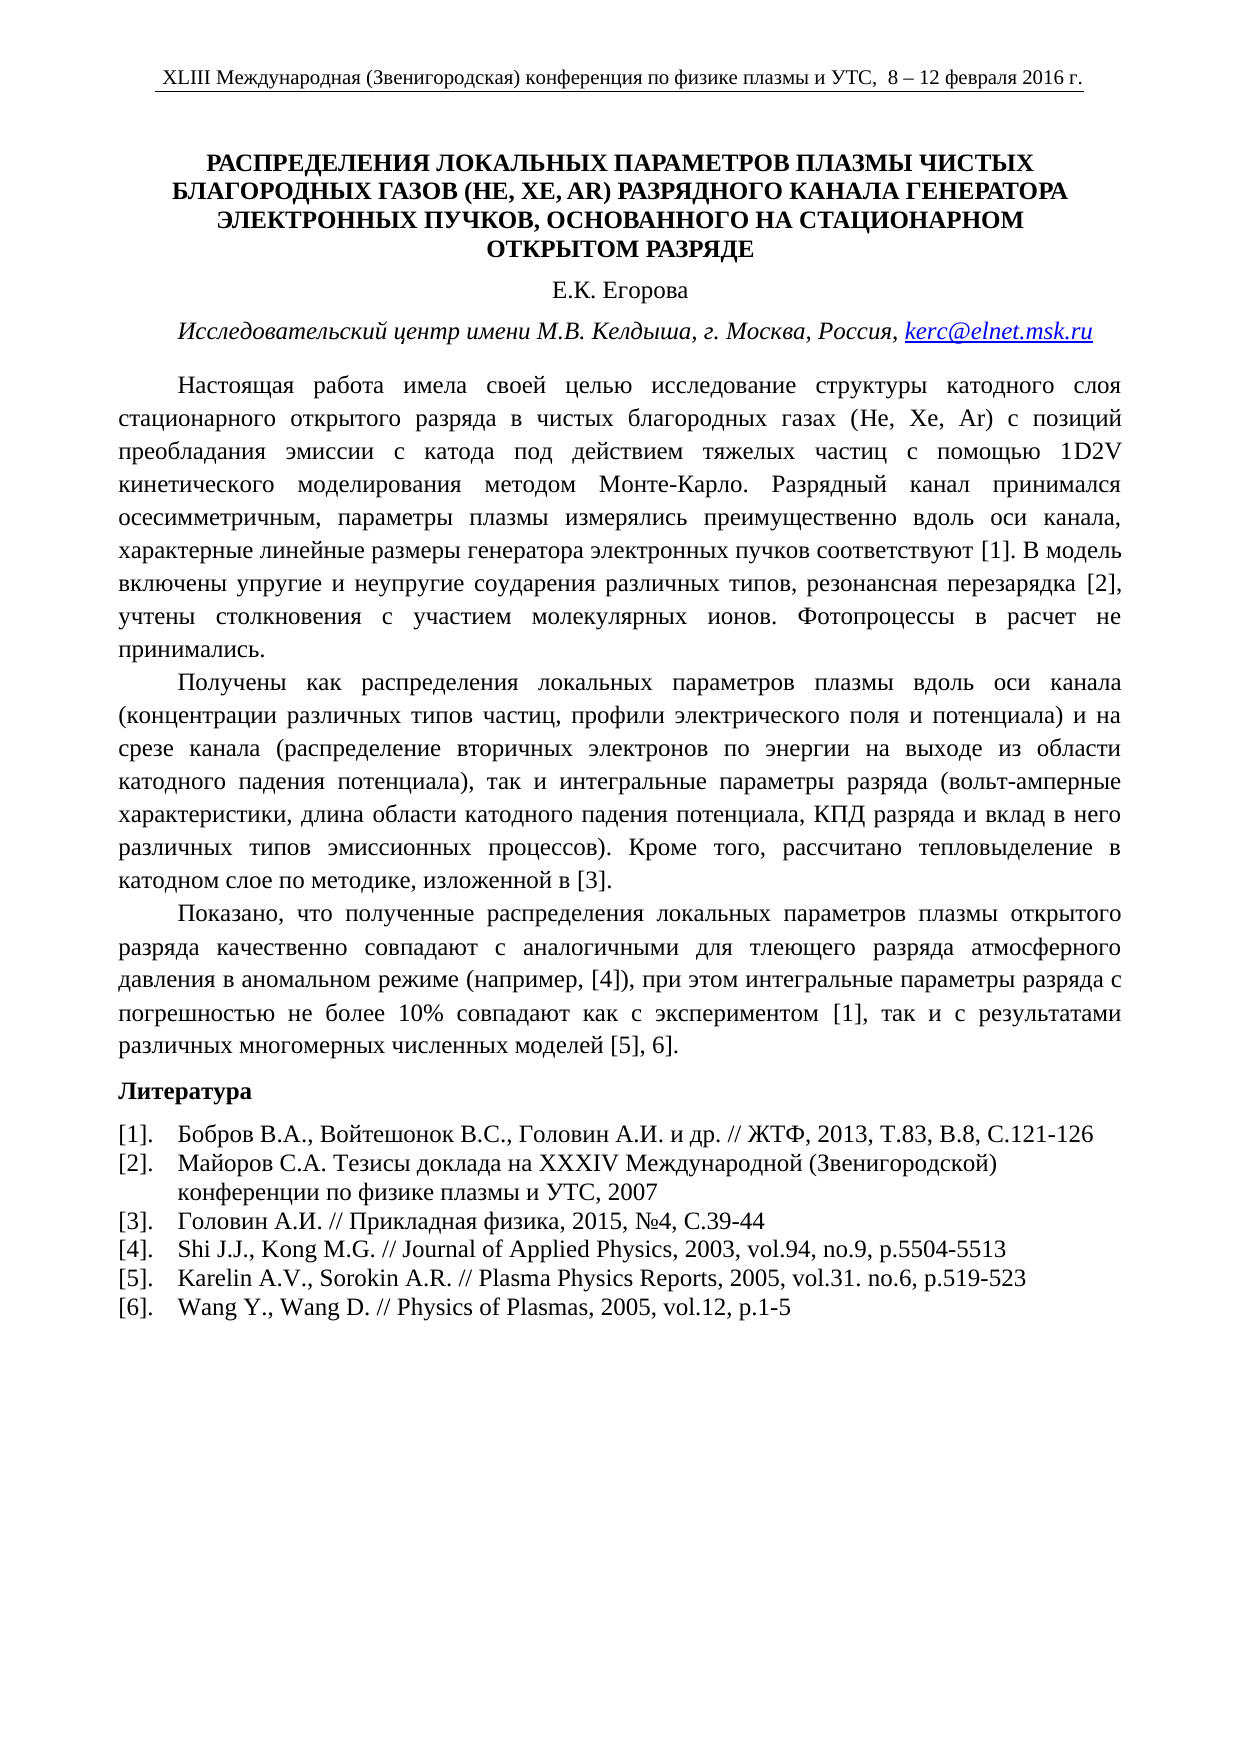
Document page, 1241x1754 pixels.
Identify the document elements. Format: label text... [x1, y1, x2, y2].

text Головин А.И. // Прикладная физика, 2015, №4, С.39-44 [118, 1206, 1122, 1234]
text Бобров В.A., Войтешонок В.C., Головин А.И. и др. // ЖТФ, 2013, T.83, В.8, C.121-126 [118, 1119, 1122, 1148]
text Karelin A.V., Sorokin A.R. // Plasma Physics Reports, 2005, vol.31. no.6, p.519-523 [118, 1263, 1122, 1292]
title Распределения локальных параметров плазмы чистых благородных газов (He, Xe, Ar) разрядного канала Генератора Электронных Пучков, основанного на стационарном открытом разряде [162, 148, 1078, 263]
text Майоров С.А. Тезисы доклада на XXXIV Международной (Звенигородской) конференции по физике плазмы и УТС, 2007 [118, 1148, 1122, 1206]
text Wang Y., Wang D. // Physics of Plasmas, 2005, vol.12, p.1-5 [118, 1292, 1122, 1321]
text Shi J.J., Kong M.G. // Journal of Applied Physics, 2003, vol.94, no.9, p.5504-5513 [118, 1234, 1122, 1263]
text Е.К. Егорова [159, 275, 1081, 304]
title Литература [118, 1076, 1122, 1105]
text Исследовательский центр имени М.В. Келдыша, г. Москва, Россия, kerc@elnet.msk.ru [177, 316, 1122, 345]
